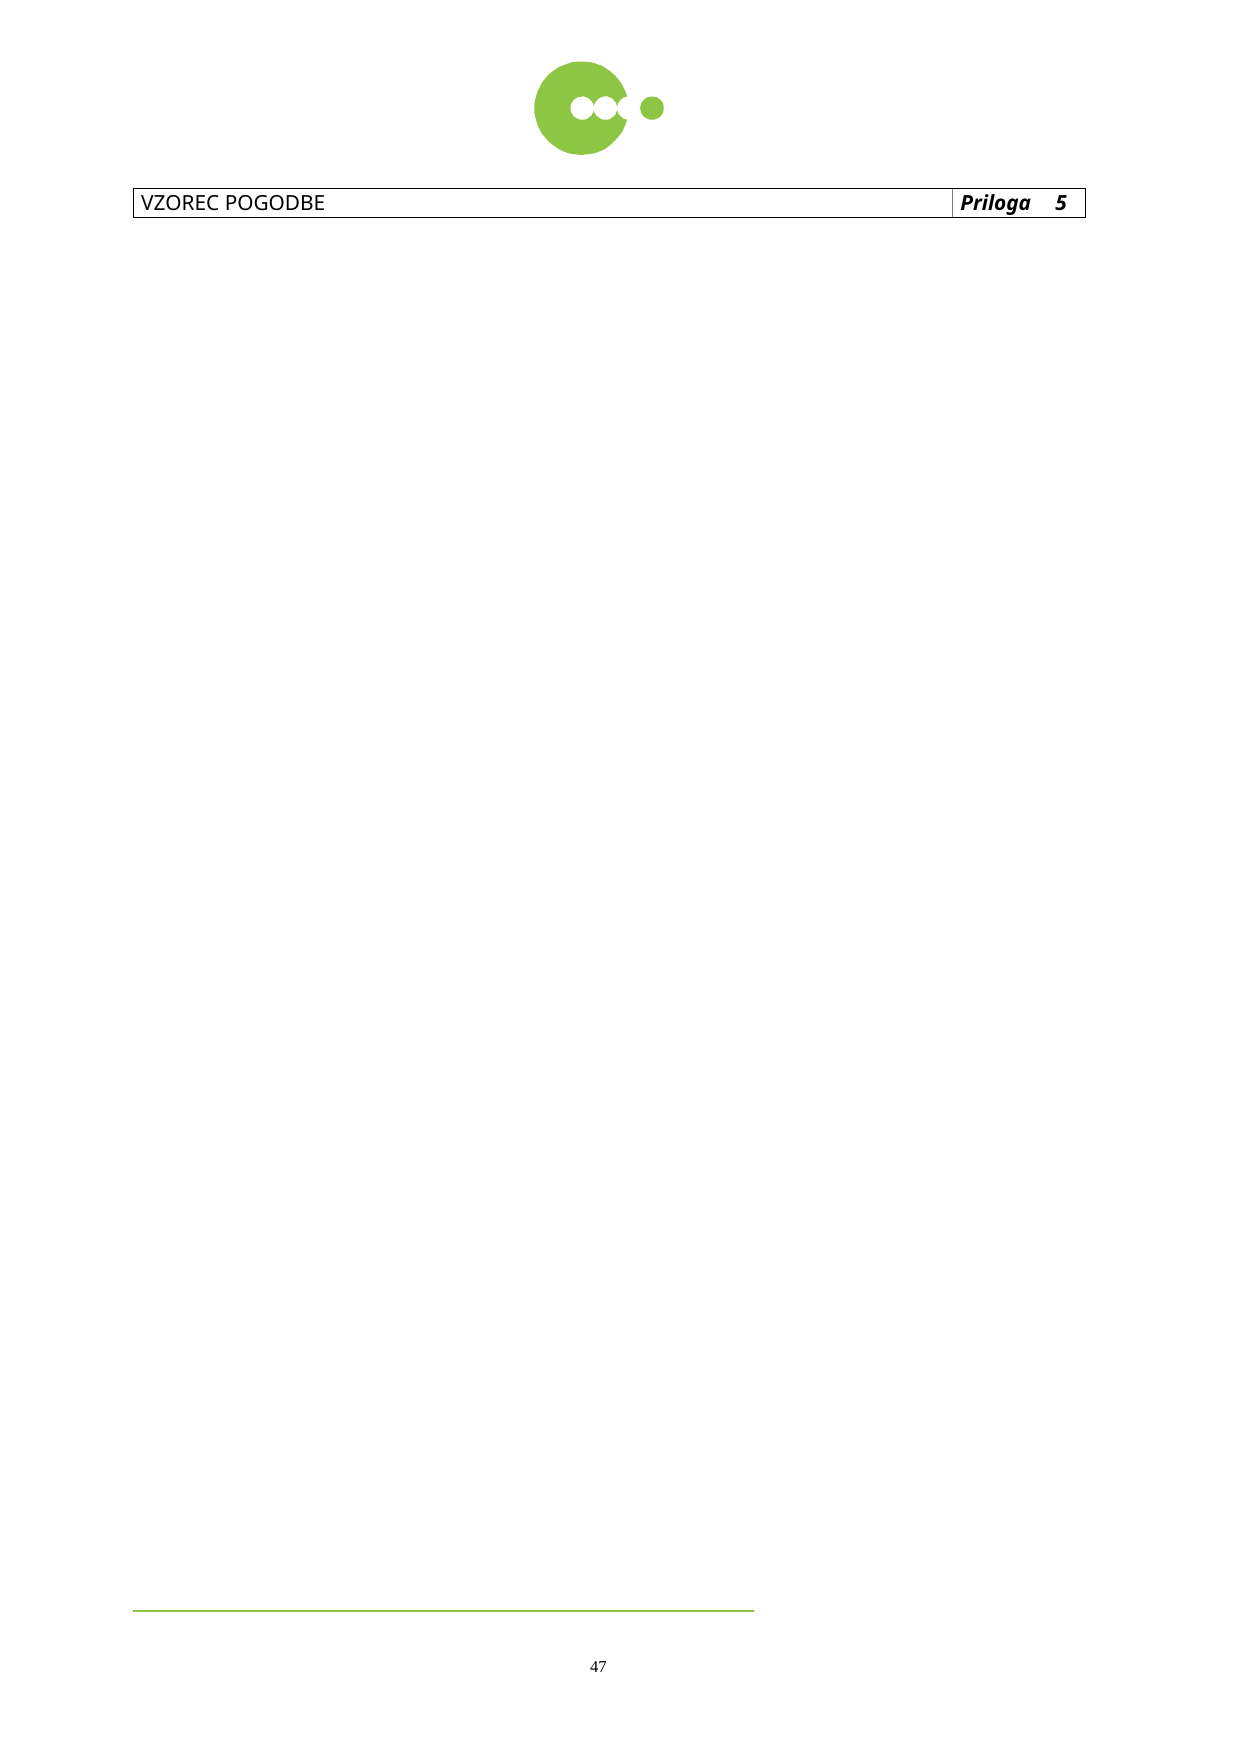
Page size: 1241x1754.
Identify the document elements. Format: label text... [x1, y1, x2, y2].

table_header Priloga [953, 189, 1048, 217]
table_header 5 [1048, 189, 1085, 217]
table_header VZOREC POGODBE [134, 189, 952, 217]
